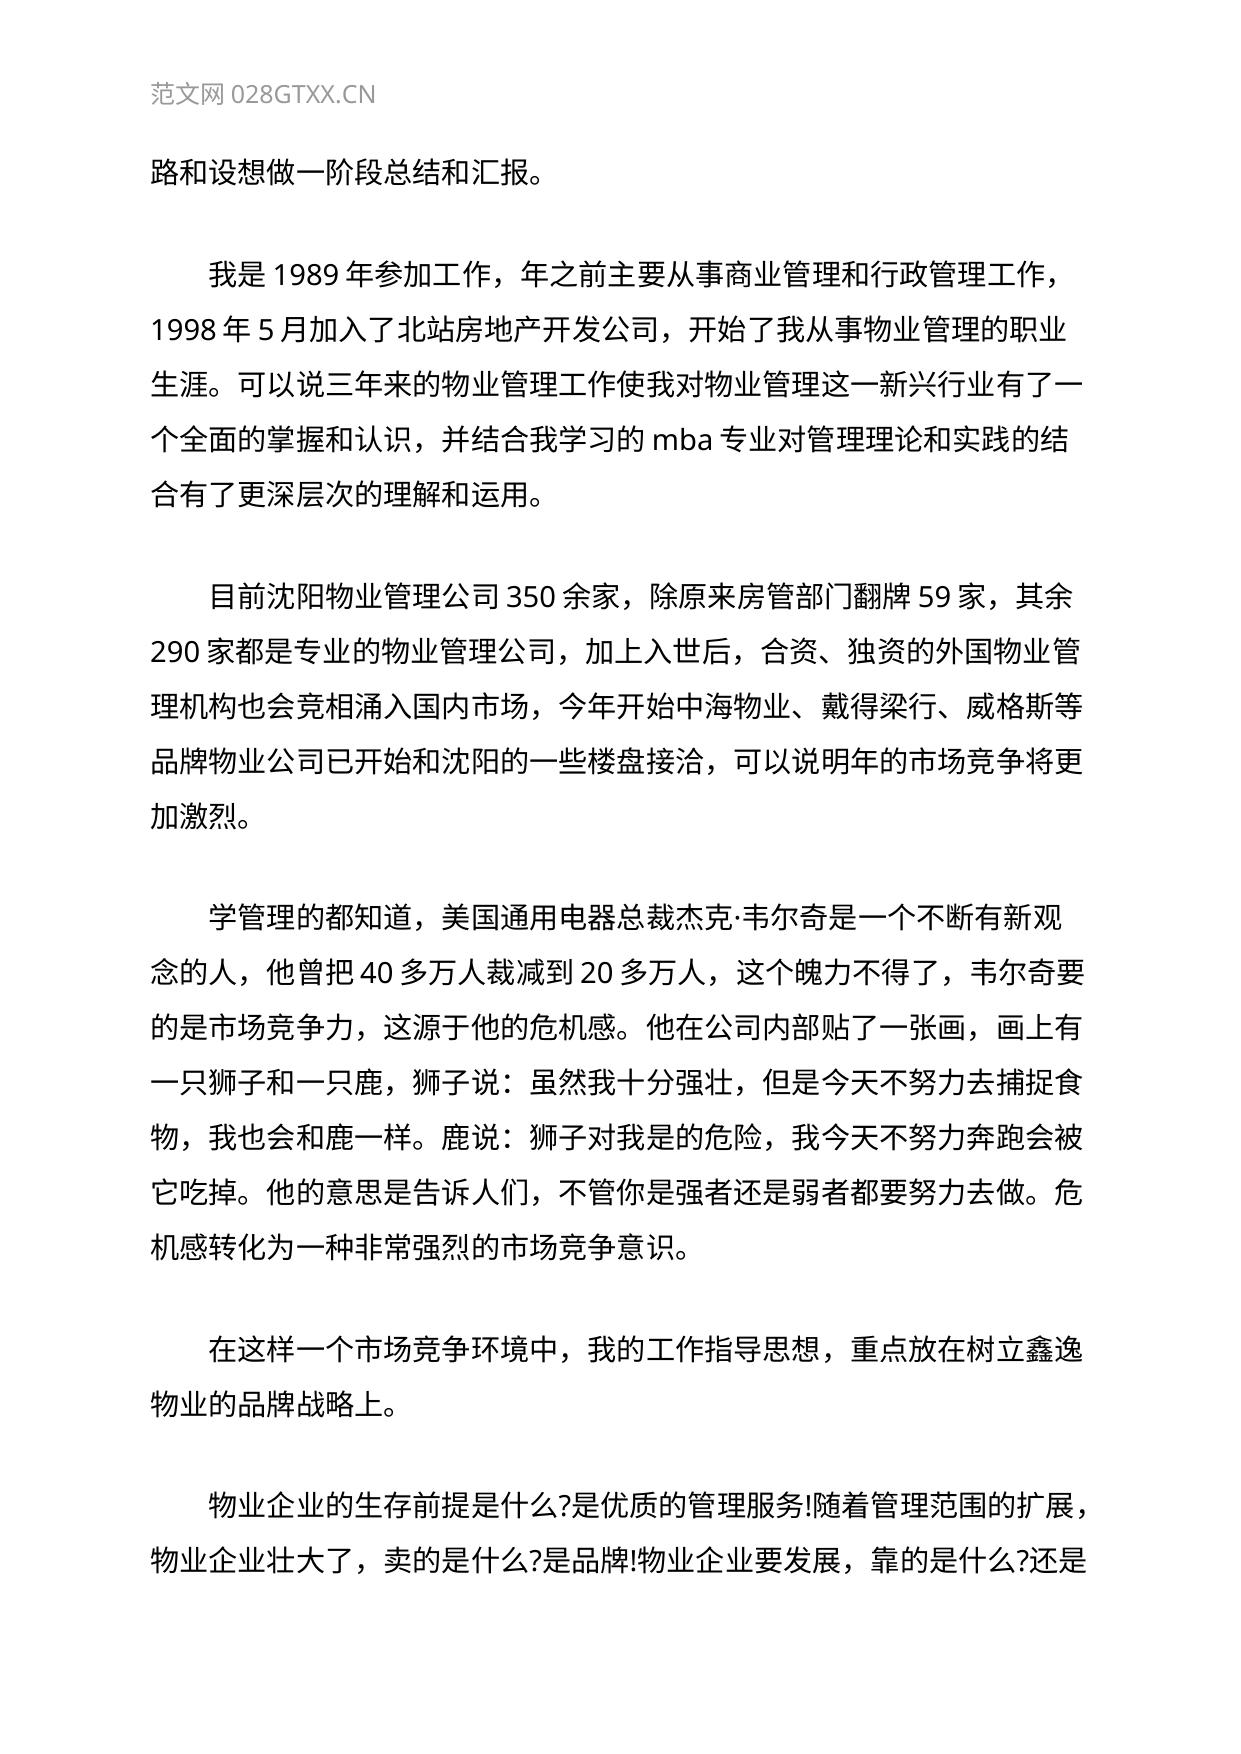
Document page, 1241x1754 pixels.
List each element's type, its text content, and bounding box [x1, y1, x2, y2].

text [150, 1483, 1090, 1580]
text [150, 150, 1090, 192]
text 学管理的都知道，美国通用电器总裁杰克·韦尔奇是一个不断有新观念的人，他曾把40多万人裁减到20多万人，这个魄力不得了，韦尔奇要的是市场竞争力，这源于他的危机感。他在公司内部贴了一张画，画上有一只狮子和一只鹿，狮子说：虽然我十分强壮，但是今天不努力去捕捉食物，我也会和鹿一样。鹿说：狮子对我是的危险，我今天不努力奔跑会被它吃掉。他的意思是告诉人们，不管你是强者还是弱者都要努力去做。危机感转化为一种非常强烈的市场竞争意识。 [150, 895, 1090, 1267]
text 在这样一个市场竞争环境中，我的工作指导思想，重点放在树立鑫逸物业的品牌战略上。 [150, 1326, 1090, 1423]
text 目前沈阳物业管理公司350余家，除原来房管部门翻牌59家，其余290家都是专业的物业管理公司，加上入世后，合资、独资的外国物业管理机构也会竞相涌入国内市场，今年开始中海物业、戴得梁行、威格斯等品牌物业公司已开始和沈阳的一些楼盘接洽，可以说明年的市场竞争将更加激烈。 [150, 573, 1090, 836]
text 我是1989年参加工作，年之前主要从事商业管理和行政管理工作，1998年5月加入了北站房地产开发公司，开始了我从事物业管理的职业生涯。可以说三年来的物业管理工作使我对物业管理这一新兴行业有了一个全面的掌握和认识，并结合我学习的mba专业对管理理论和实践的结合有了更深层次的理解和运用。 [150, 252, 1090, 514]
